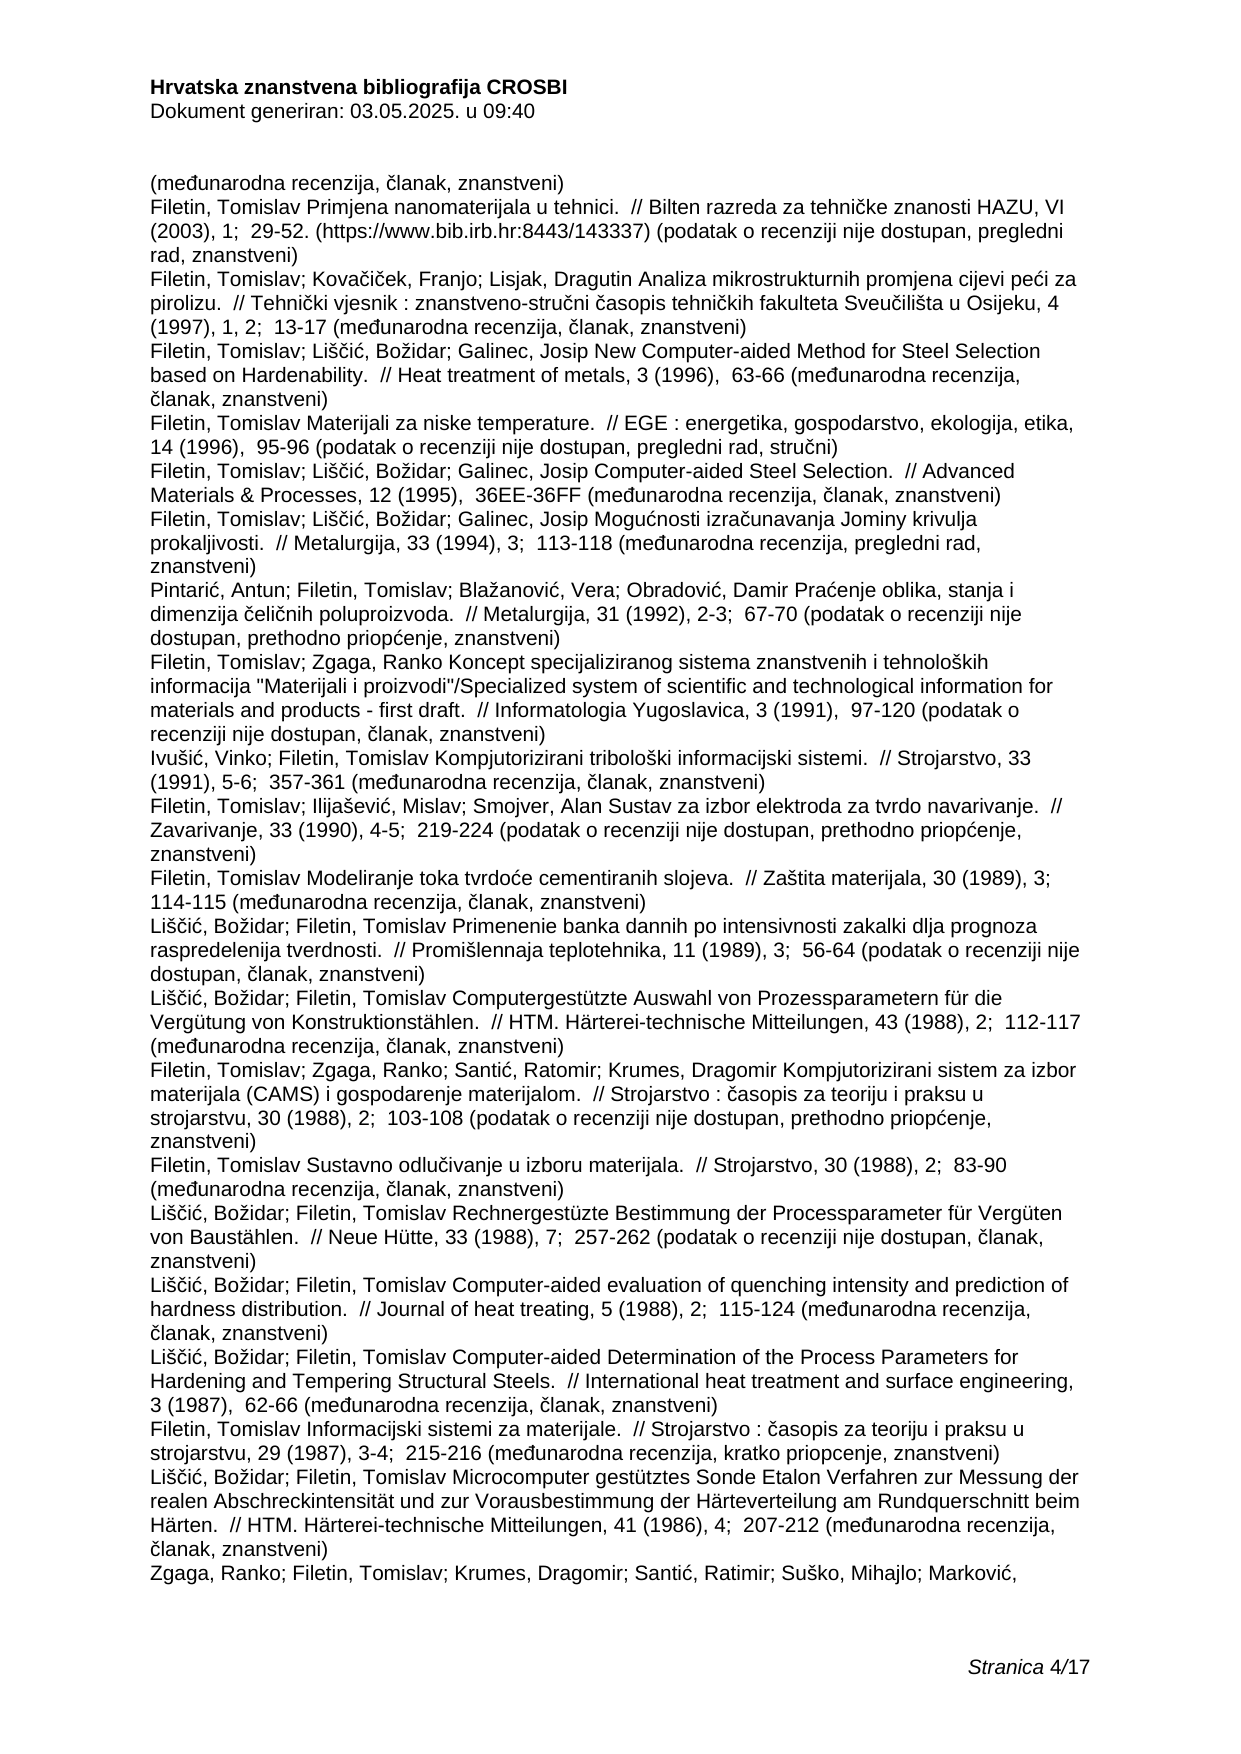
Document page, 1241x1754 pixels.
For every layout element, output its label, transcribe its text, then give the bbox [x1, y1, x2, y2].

text Filetin, Tomislav [150, 866, 1090, 914]
text Filetin, Tomislav [150, 195, 1090, 267]
text Filetin, Tomislav; Zgaga, Ranko; Santić, Ratomir; Krumes, Dragomir [150, 1057, 1090, 1153]
text Filetin, Tomislav; Kovačiček, Franjo; Lisjak, Dragutin [150, 267, 1090, 339]
text Liščić, Božidar; Filetin, Tomislav [150, 986, 1090, 1057]
text Liščić, Božidar; Filetin, Tomislav [150, 1465, 1090, 1561]
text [150, 171, 1090, 195]
text Pintarić, Antun; Filetin, Tomislav; Blažanović, Vera; Obradović, Damir [150, 578, 1090, 650]
text Ivušić, Vinko; Filetin, Tomislav [150, 746, 1090, 794]
text Liščić, Božidar; Filetin, Tomislav [150, 914, 1090, 986]
text Liščić, Božidar; Filetin, Tomislav [150, 1201, 1090, 1273]
text Filetin, Tomislav [150, 1417, 1090, 1465]
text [150, 1561, 1090, 1584]
text Filetin, Tomislav [150, 411, 1090, 458]
text Filetin, Tomislav; Liščić, Božidar; Galinec, Josip [150, 458, 1090, 506]
text Filetin, Tomislav; Liščić, Božidar; Galinec, Josip [150, 339, 1090, 411]
text Filetin, Tomislav; Zgaga, Ranko [150, 650, 1090, 746]
text Filetin, Tomislav; Ilijašević, Mislav; Smojver, Alan [150, 794, 1090, 866]
text Liščić, Božidar; Filetin, Tomislav [150, 1273, 1090, 1345]
text Filetin, Tomislav; Liščić, Božidar; Galinec, Josip [150, 506, 1090, 578]
text Filetin, Tomislav [150, 1153, 1090, 1201]
text Liščić, Božidar; Filetin, Tomislav [150, 1345, 1090, 1417]
